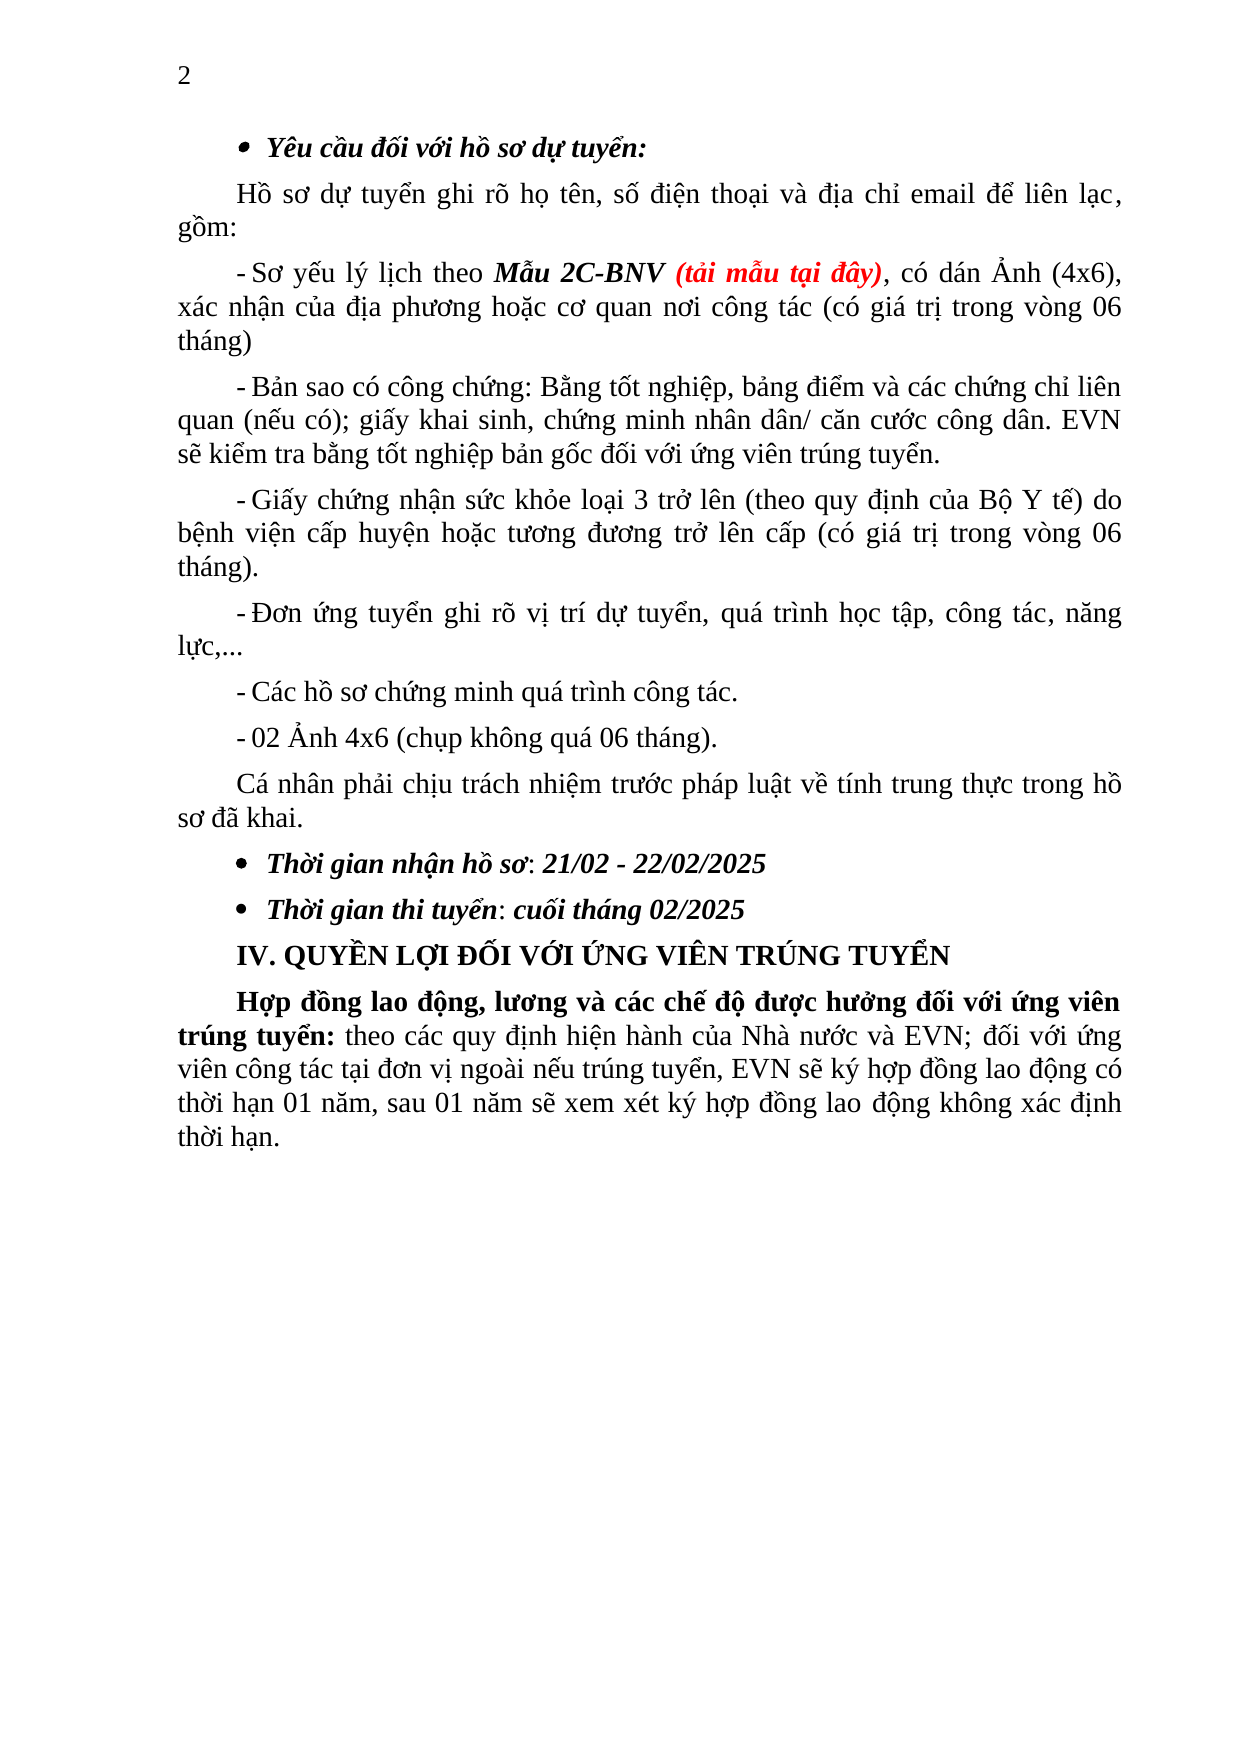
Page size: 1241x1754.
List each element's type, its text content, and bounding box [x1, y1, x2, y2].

text Cá nhân phải chịu trách nhiệm trước pháp luật về tính trung thực trong hồ sơ đã khai. [177, 767, 1122, 834]
list Bản sao có công chứng: Bằng tốt nghiệp, bảng điểm và các chứng chỉ liên quan (nếu có); giấy khai sinh, chứng minh nhân dân/ căn cước công dân. EVN sẽ kiểm tra bằng tốt nghiệp bản gốc đối với ứng viên trúng tuyển. [177, 369, 1122, 469]
list Sơ yếu lý lịch theo Mẫu 2C-BNV (tải mẫu tại đây), có dán Ảnh (4x6), xác nhận của địa phương hoặc cơ quan nơi công tác (có giá trị trong vòng 06 tháng) [177, 256, 1122, 356]
text IV. QUYỀN LỢI ĐỐI VỚI ỨNG VIÊN TRÚNG TUYỂN [177, 938, 1122, 972]
list Thời gian nhận hồ sơ: 21/02 - 22/02/2025 [177, 846, 1122, 880]
list Thời gian thi tuyển: cuối tháng 02/2025 [177, 892, 1122, 926]
list Các hồ sơ chứng minh quá trình công tác. [177, 674, 1122, 708]
list Yêu cầu đối với hồ sơ dự tuyển: [177, 130, 1122, 163]
list Hồ sơ dự tuyển ghi rõ họ tên, số điện thoại và địa chỉ email để liên lạc, gồm: [177, 176, 1122, 243]
list 02 Ảnh 4x6 (chụp không quá 06 tháng). [177, 721, 1122, 754]
list Đơn ứng tuyển ghi rõ vị trí dự tuyển, quá trình học tập, công tác, năng lực,... [177, 595, 1122, 662]
list Giấy chứng nhận sức khỏe loại 3 trở lên (theo quy định của Bộ Y tế) do bệnh viện cấp huyện hoặc tương đương trở lên cấp (có giá trị trong vòng 06 tháng). [177, 482, 1122, 582]
text Hợp đồng lao động, lương và các chế độ được hưởng đối với ứng viên trúng tuyển: theo các quy định hiện hành của Nhà nước và EVN; đối với ứng viên công tác tại đơn vị ngoài nếu trúng tuyển, EVN sẽ ký hợp đồng lao động có thời hạn 01 năm, sau 01 năm sẽ xem xét ký hợp đồng lao động không xác định thời hạn. [177, 984, 1122, 1152]
